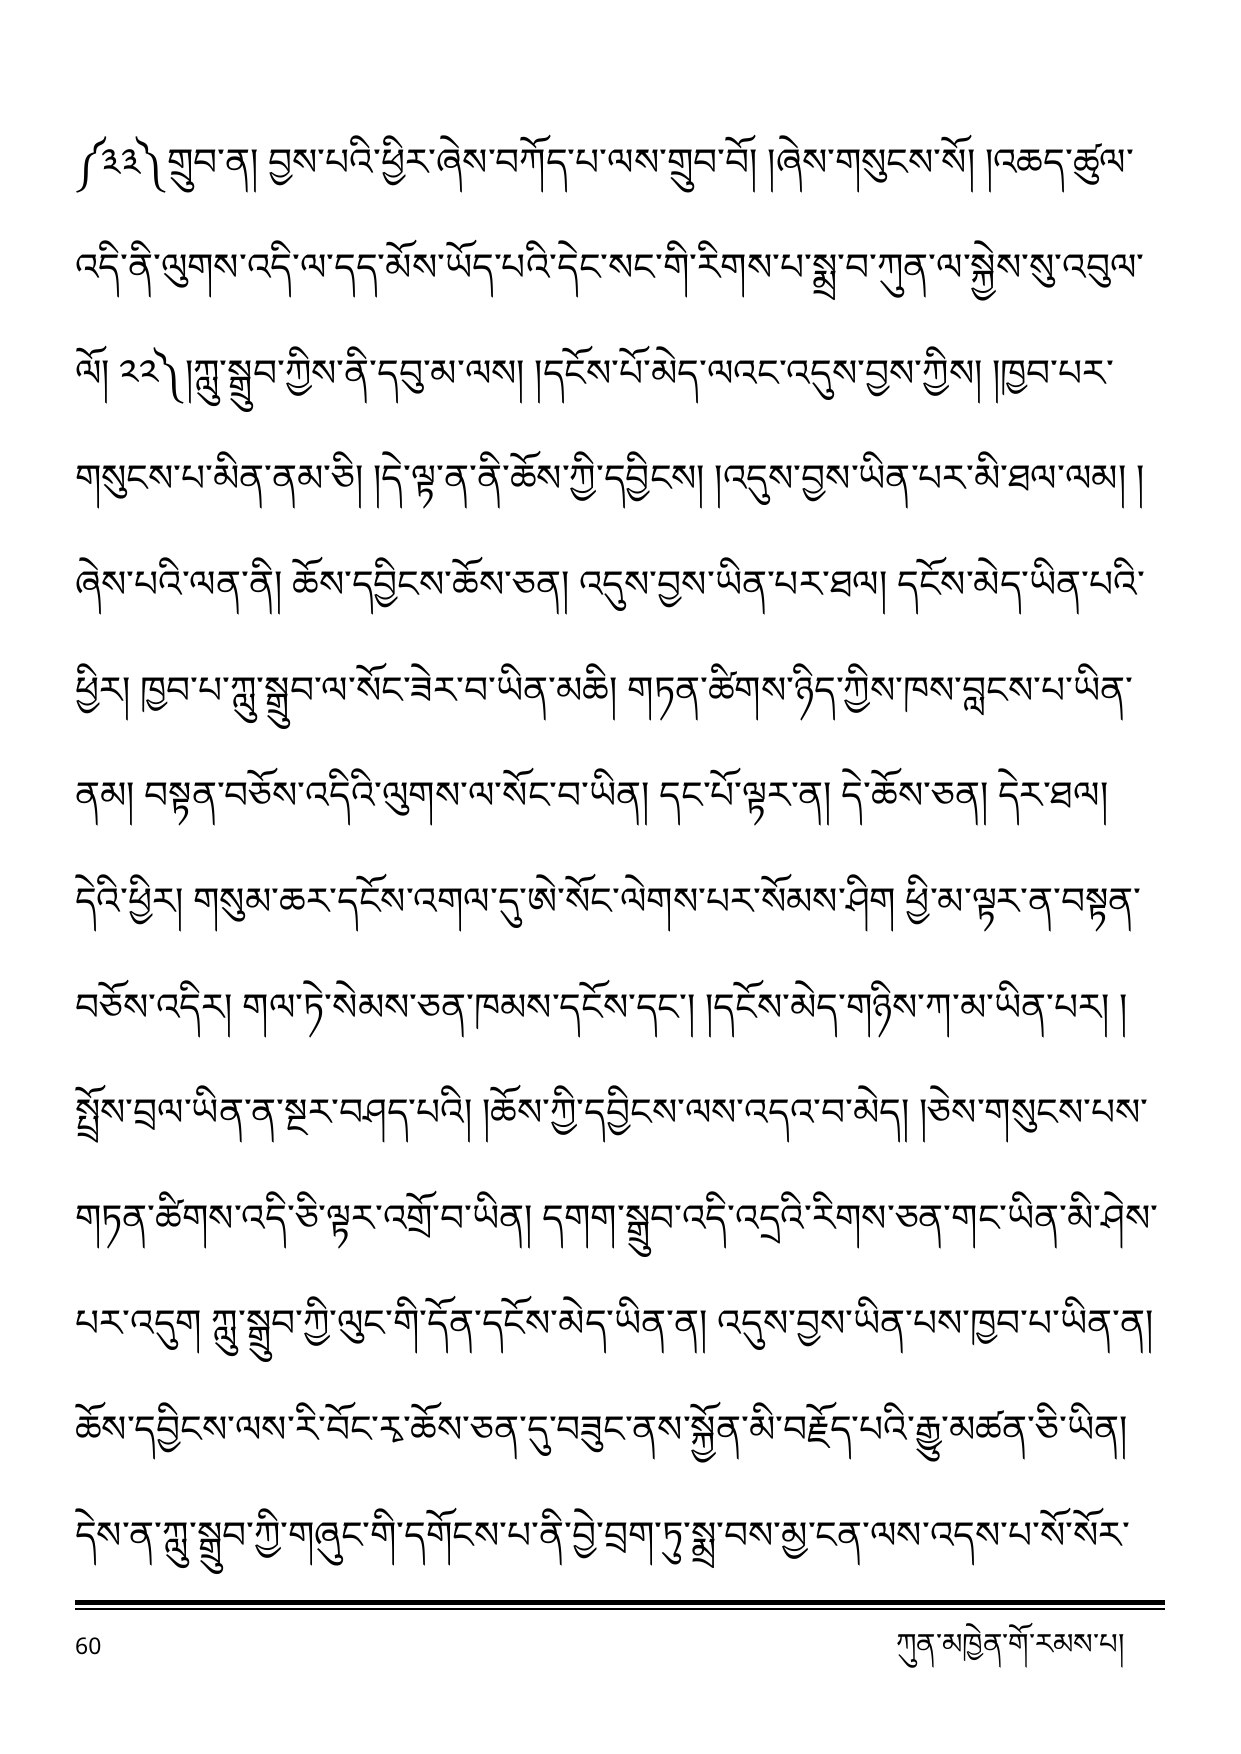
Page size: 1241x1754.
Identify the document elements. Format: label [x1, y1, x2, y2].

text [75, 120, 1165, 1599]
